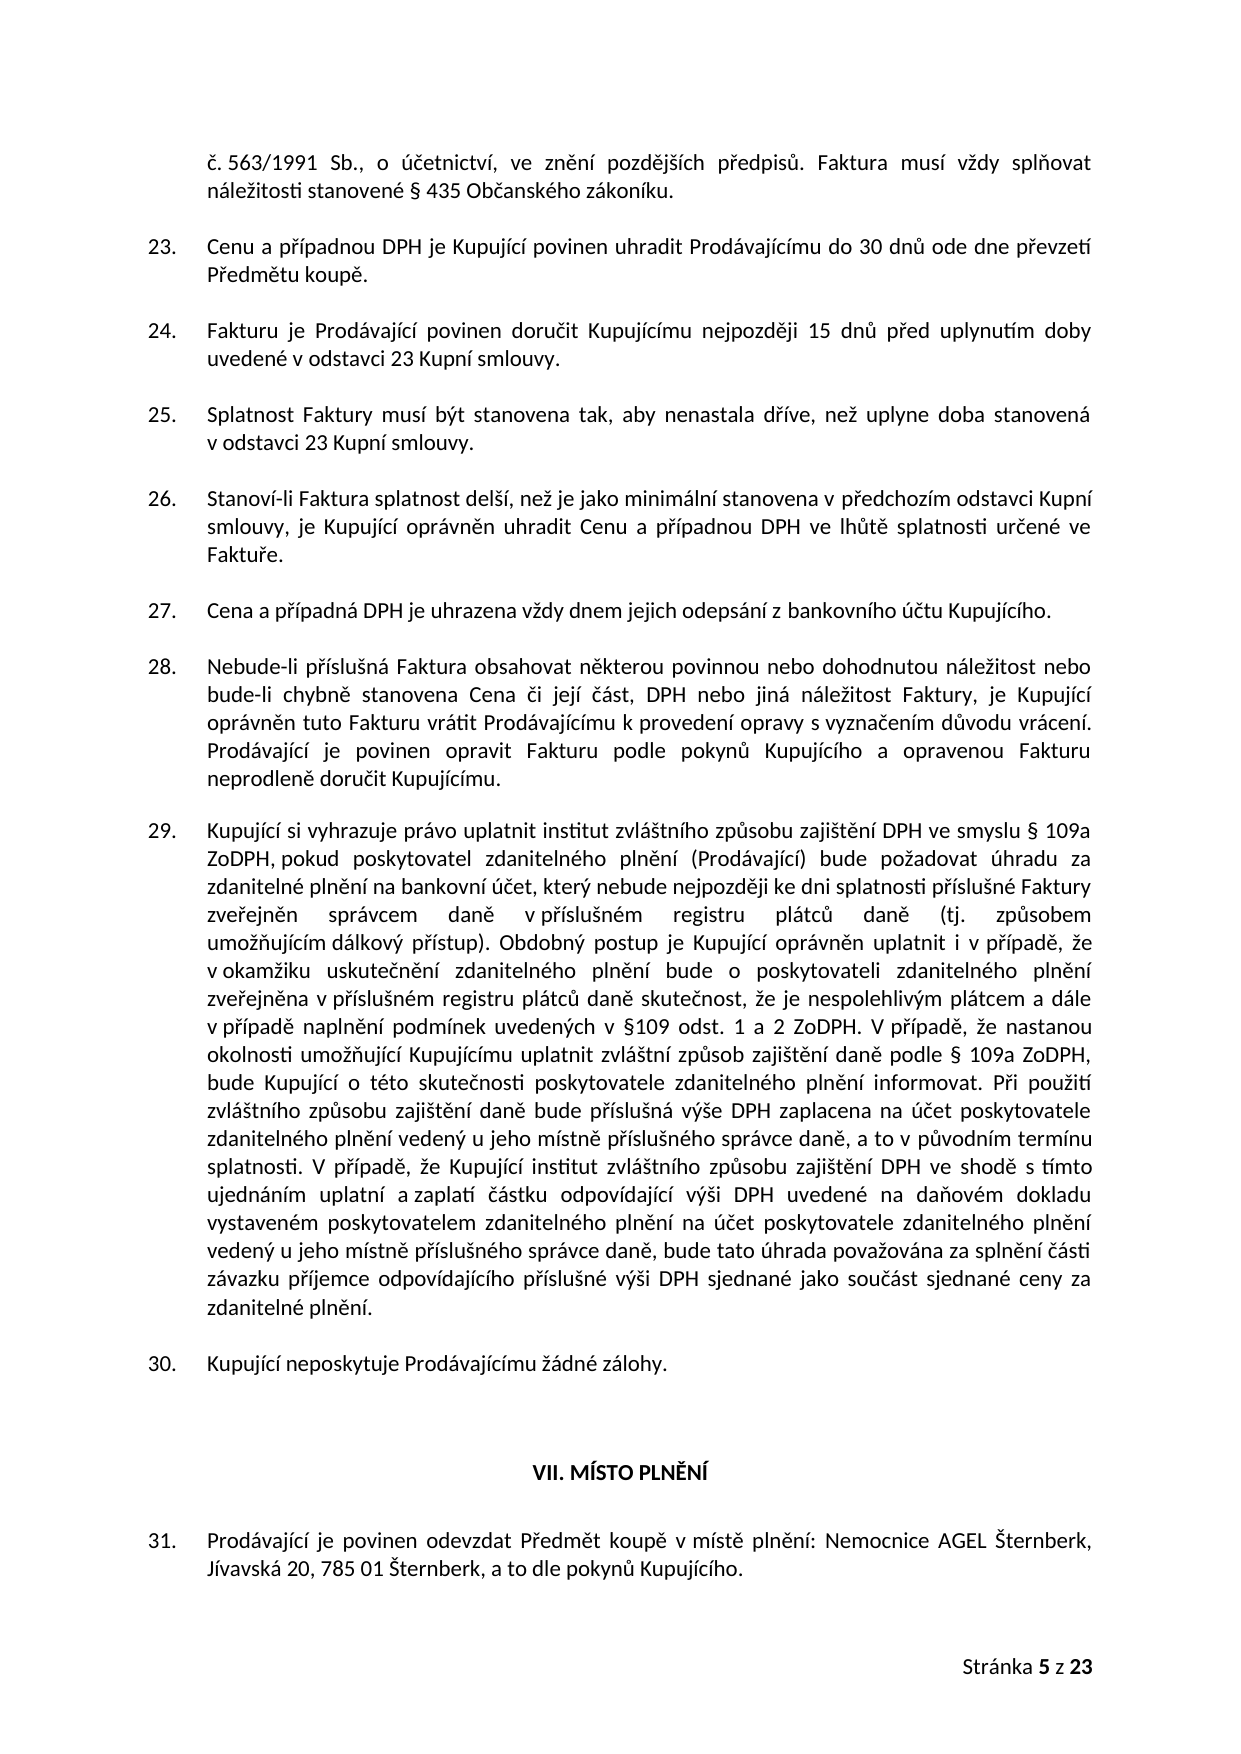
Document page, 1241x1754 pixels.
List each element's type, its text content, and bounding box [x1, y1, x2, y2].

list Splatnost Faktury musí být stanovena tak, aby nenastala dříve, než uplyne doba stanovená v odstavci 23 Kupní smlouvy. [148, 400, 1092, 456]
list Kupující neposkytuje Prodávajícímu žádné zálohy. [148, 1349, 1092, 1377]
list Cenu a případnou DPH je Kupující povinen uhradit Prodávajícímu do 30 dnů ode dne převzetí Předmětu koupě. [148, 232, 1092, 288]
list Kupující si vyhrazuje právo uplatnit institut zvláštního způsobu zajištění DPH ve smyslu § 109a ZoDPH, pokud poskytovatel zdanitelného plnění (Prodávající) bude požadovat úhradu za zdanitelné plnění na bankovní účet, který nebude nejpozději ke dni splatnosti příslušné Faktury zveřejněn správcem daně v příslušném registru plátců daně (tj. způsobem umožňujícím dálkový přístup). Obdobný postup je Kupující oprávněn uplatnit i v případě, že v okamžiku uskutečnění zdanitelného plnění bude o poskytovateli zdanitelného plnění zveřejněna v příslušném registru plátců daně skutečnost, že je nespolehlivým plátcem a dále v případě naplnění podmínek uvedených v §109 odst. 1 a 2 ZoDPH. V případě, že nastanou okolnosti umožňující Kupujícímu uplatnit zvláštní způsob zajištění daně podle § 109a ZoDPH, bude Kupující o této skutečnosti poskytovatele zdanitelného plnění informovat. Při použití zvláštního způsobu zajištění daně bude příslušná výše DPH zaplacena na účet poskytovatele zdanitelného plnění vedený u jeho místně příslušného správce daně, a to v původním termínu splatnosti. V případě, že Kupující institut zvláštního způsobu zajištění DPH ve shodě s tímto ujednáním uplatní a zaplatí částku odpovídající výši DPH uvedené na daňovém dokladu vystaveném poskytovatelem zdanitelného plnění na účet poskytovatele zdanitelného plnění vedený u jeho místně příslušného správce daně, bude tato úhrada považována za splnění části závazku příjemce odpovídajícího příslušné výši DPH sjednané jako součást sjednané ceny za zdanitelné plnění. [148, 816, 1092, 1321]
list Fakturu je Prodávající povinen doručit Kupujícímu nejpozději 15 dnů před uplynutím doby uvedené v odstavci 23 Kupní smlouvy. [148, 316, 1092, 372]
subtitle MÍSTO PLNĚNÍ [148, 1458, 1092, 1486]
list Nebude-li příslušná Faktura obsahovat některou povinnou nebo dohodnutou náležitost nebo bude-li chybně stanovena Cena či její část, DPH nebo jiná náležitost Faktury, je Kupující oprávněn tuto Fakturu vrátit Prodávajícímu k provedení opravy s vyznačením důvodu vrácení. Prodávající je povinen opravit Fakturu podle pokynů Kupujícího a opravenou Fakturu neprodleně doručit Kupujícímu. [148, 652, 1092, 792]
list Prodávající je povinen odevzdat Předmět koupě v místě plnění: Nemocnice AGEL Šternberk, Jívavská 20, 785 01 Šternberk, a to dle pokynů Kupujícího. [148, 1526, 1092, 1582]
list Cena a případná DPH je uhrazena vždy dnem jejich odepsání z bankovního účtu Kupujícího. [148, 596, 1092, 624]
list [148, 148, 1092, 204]
list Stanoví-li Faktura splatnost delší, než je jako minimální stanovena v předchozím odstavci Kupní smlouvy, je Kupující oprávněn uhradit Cenu a případnou DPH ve lhůtě splatnosti určené ve Faktuře. [148, 484, 1092, 568]
